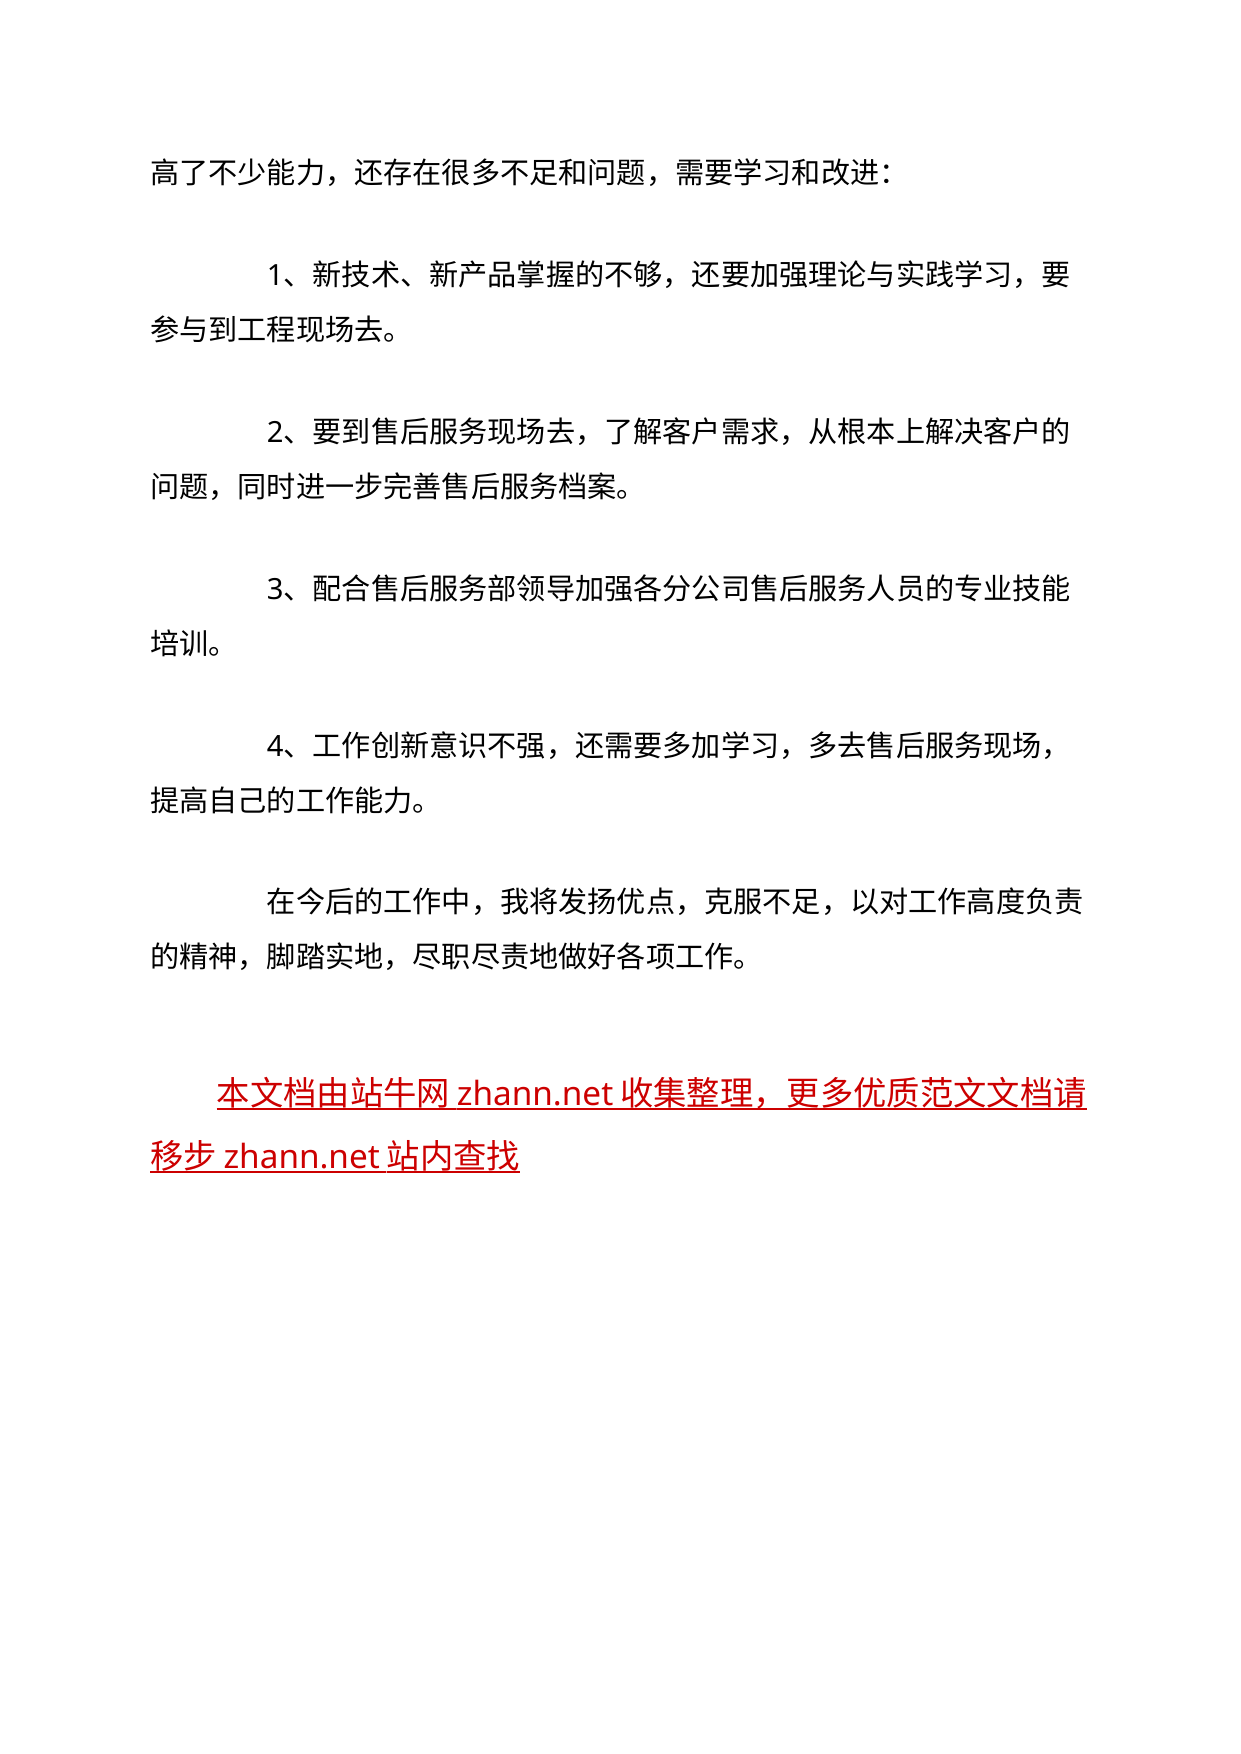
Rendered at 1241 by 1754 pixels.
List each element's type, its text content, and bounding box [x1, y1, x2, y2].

text 3、配合售后服务部领导加强各分公司售后服务人员的专业技能培训。 [150, 565, 1090, 663]
text 2、要到售后服务现场去，了解客户需求，从根本上解决客户的问题，同时进一步完善售后服务档案。 [150, 408, 1090, 506]
text 1、新技术、新产品掌握的不够，还要加强理论与实践学习，要参与到工程现场去。 [150, 252, 1090, 349]
text 4、工作创新意识不强，还需要多加学习，多去售后服务现场，提高自己的工作能力。 [150, 722, 1090, 819]
text 本文档由站牛网zhann.net收集整理，更多优质范文文档请移步zhann.net站内查找 [150, 1067, 1090, 1178]
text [150, 150, 1090, 192]
text 在今后的工作中，我将发扬优点，克服不足，以对工作高度负责的精神，脚踏实地，尽职尽责地做好各项工作。 [150, 879, 1090, 976]
